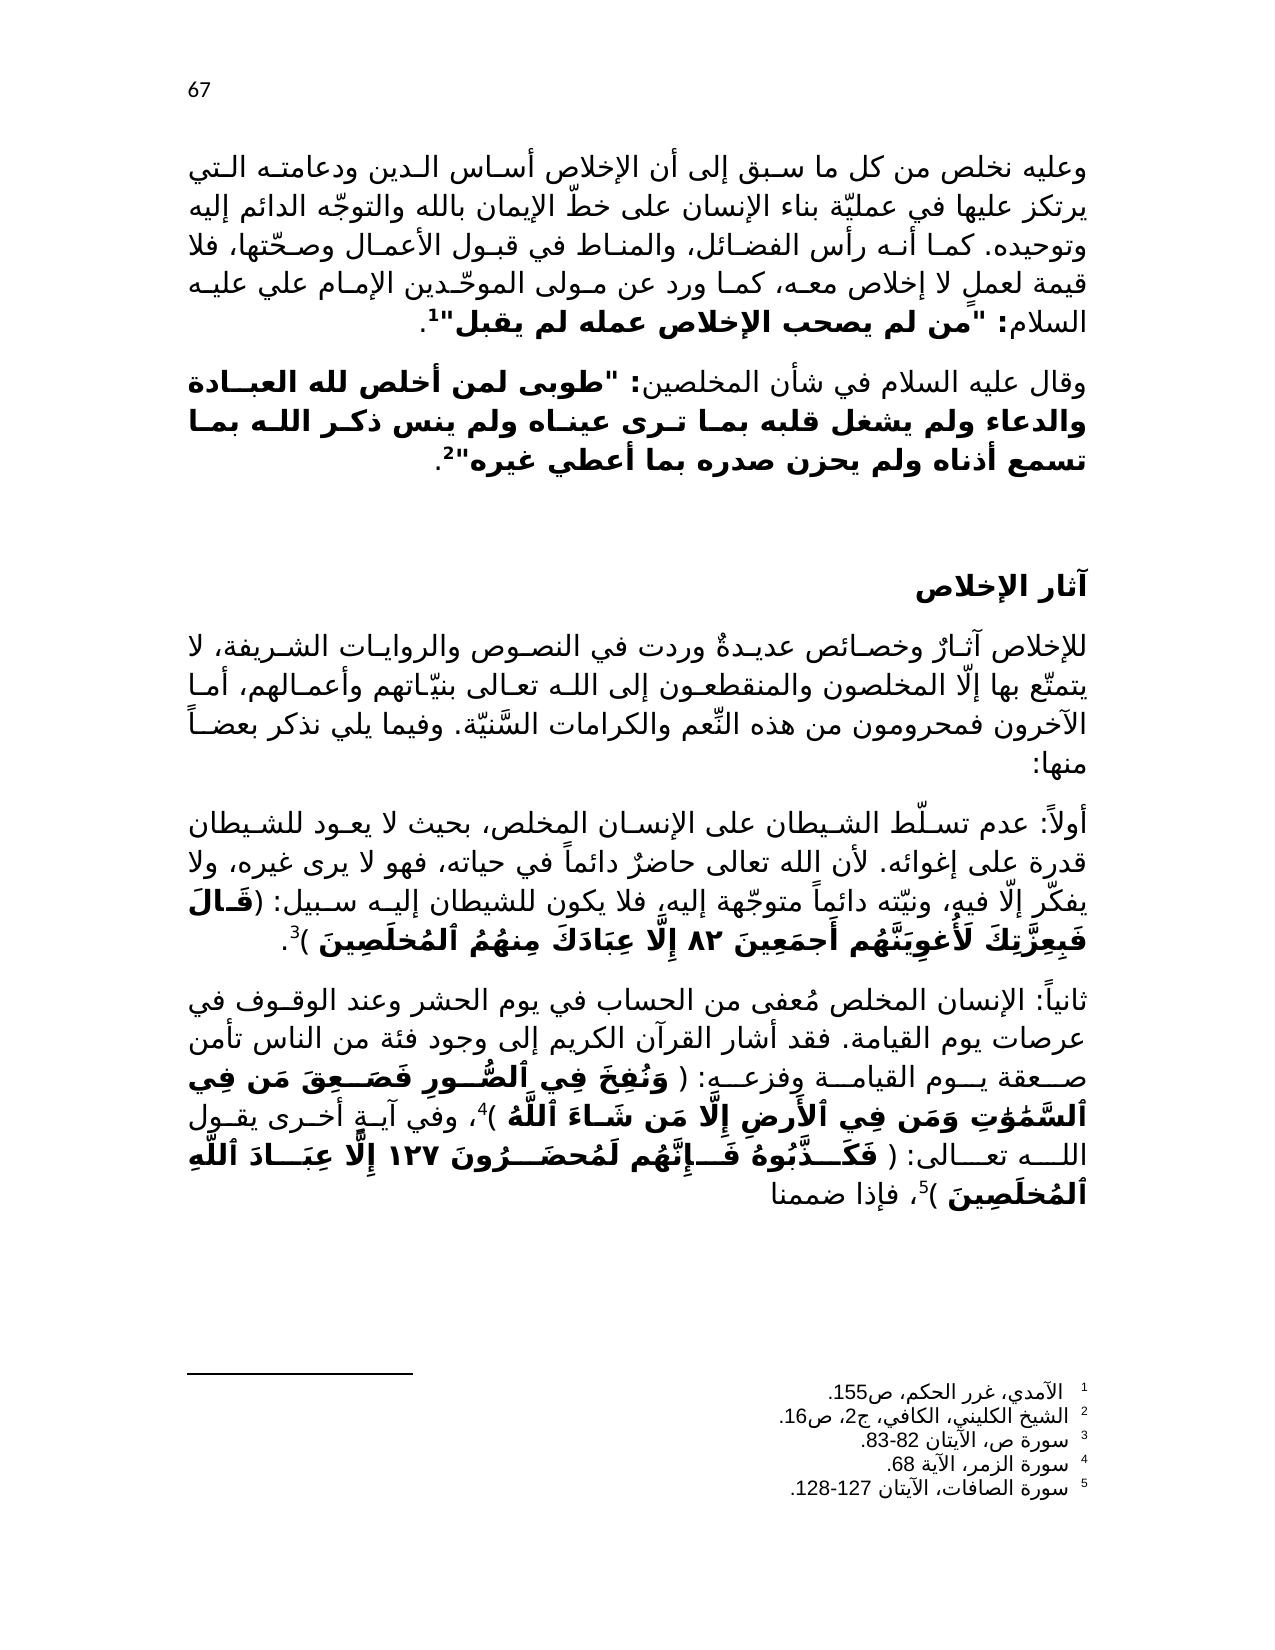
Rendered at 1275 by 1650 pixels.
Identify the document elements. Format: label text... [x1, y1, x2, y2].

text وعليه نخلص من كل ما سبق إلى أن الإخلاص أساس الدين ودعامته التي يرتكز عليها في عمليّة بناء الإنسان على خطّ الإيمان بالله والتوجّه الدائم إليه وتوحيده. كما أنه رأس الفضائل، والمناط في قبول الأعمال وصحّتها، فلا قيمة لعملٍ لا إخلاص معه، كما ورد عن مولى الموحّدين الإمام علي عليه السلام: "من لم يصحب الإخلاص عمله لم يقبل". [187, 150, 1087, 340]
text أولاً: عدم تسلّط الشيطان على الإنسان المخلص، بحيث لا يعود للشيطان قدرة على إغوائه. لأن الله تعالى حاضرٌ دائماً في حياته، فهو لا يرى غيره، ولا يفكّر إلّا فيه، ونيّته دائماً متوجّهة إليه، فلا يكون للشيطان إليه سبيل: ﴿قَالَ فَبِعِزَّتِكَ لَأُغوِيَنَّهُم أَجمَعِينَ ٨٢ إِلَّا عِبَادَكَ مِنهُمُ ٱلمُخلَصِينَ ﴾. [187, 806, 1087, 957]
text وقال عليه السلام في شأن المخلصين: "طوبى لمن أخلص لله العبادة والدعاء ولم يشغل قلبه بما ترى عيناه ولم ينس ذكر الله بما تسمع أذناه ولم يحزن صدره بما أعطي غيره". [187, 366, 1087, 477]
text آثار الإخلاص [187, 570, 1087, 604]
text ثانياً: الإنسان المخلص مُعفى من الحساب في يوم الحشر وعند الوقوف في عرصات يوم القيامة. فقد أشار القرآن الكريم إلى وجود فئة من الناس تأمن صعقة يوم القيامة وفزعه: ﴿ وَنُفِخَ فِي ٱلصُّورِ فَصَعِقَ مَن فِي ٱلسَّمَٰوَٰتِ وَمَن فِي ٱلأَرضِ إِلَّا مَن شَاءَ ٱللَّهُ ﴾، وفي آيةٍ أخرى يقول الله تعالى: ﴿ فَكَذَّبُوهُ فَإِنَّهُم لَمُحضَرُونَ ١٢٧ إِلَّا عِبَادَ ٱللَّهِ ٱلمُخلَصِينَ ﴾، فإذا ضممنا [187, 983, 1087, 1212]
text للإخلاص آثارٌ وخصائص عديدةٌ وردت في النصوص والروايات الشريفة، لا يتمتّع بها إلّا المخلصون والمنقطعون إلى الله تعالى بنيّاتهم وأعمالهم، أما الآخرون فمحرومون من هذه النِّعم والكرامات السَّنيّة. وفيما يلي نذكر بعضاً منها: [187, 629, 1087, 780]
